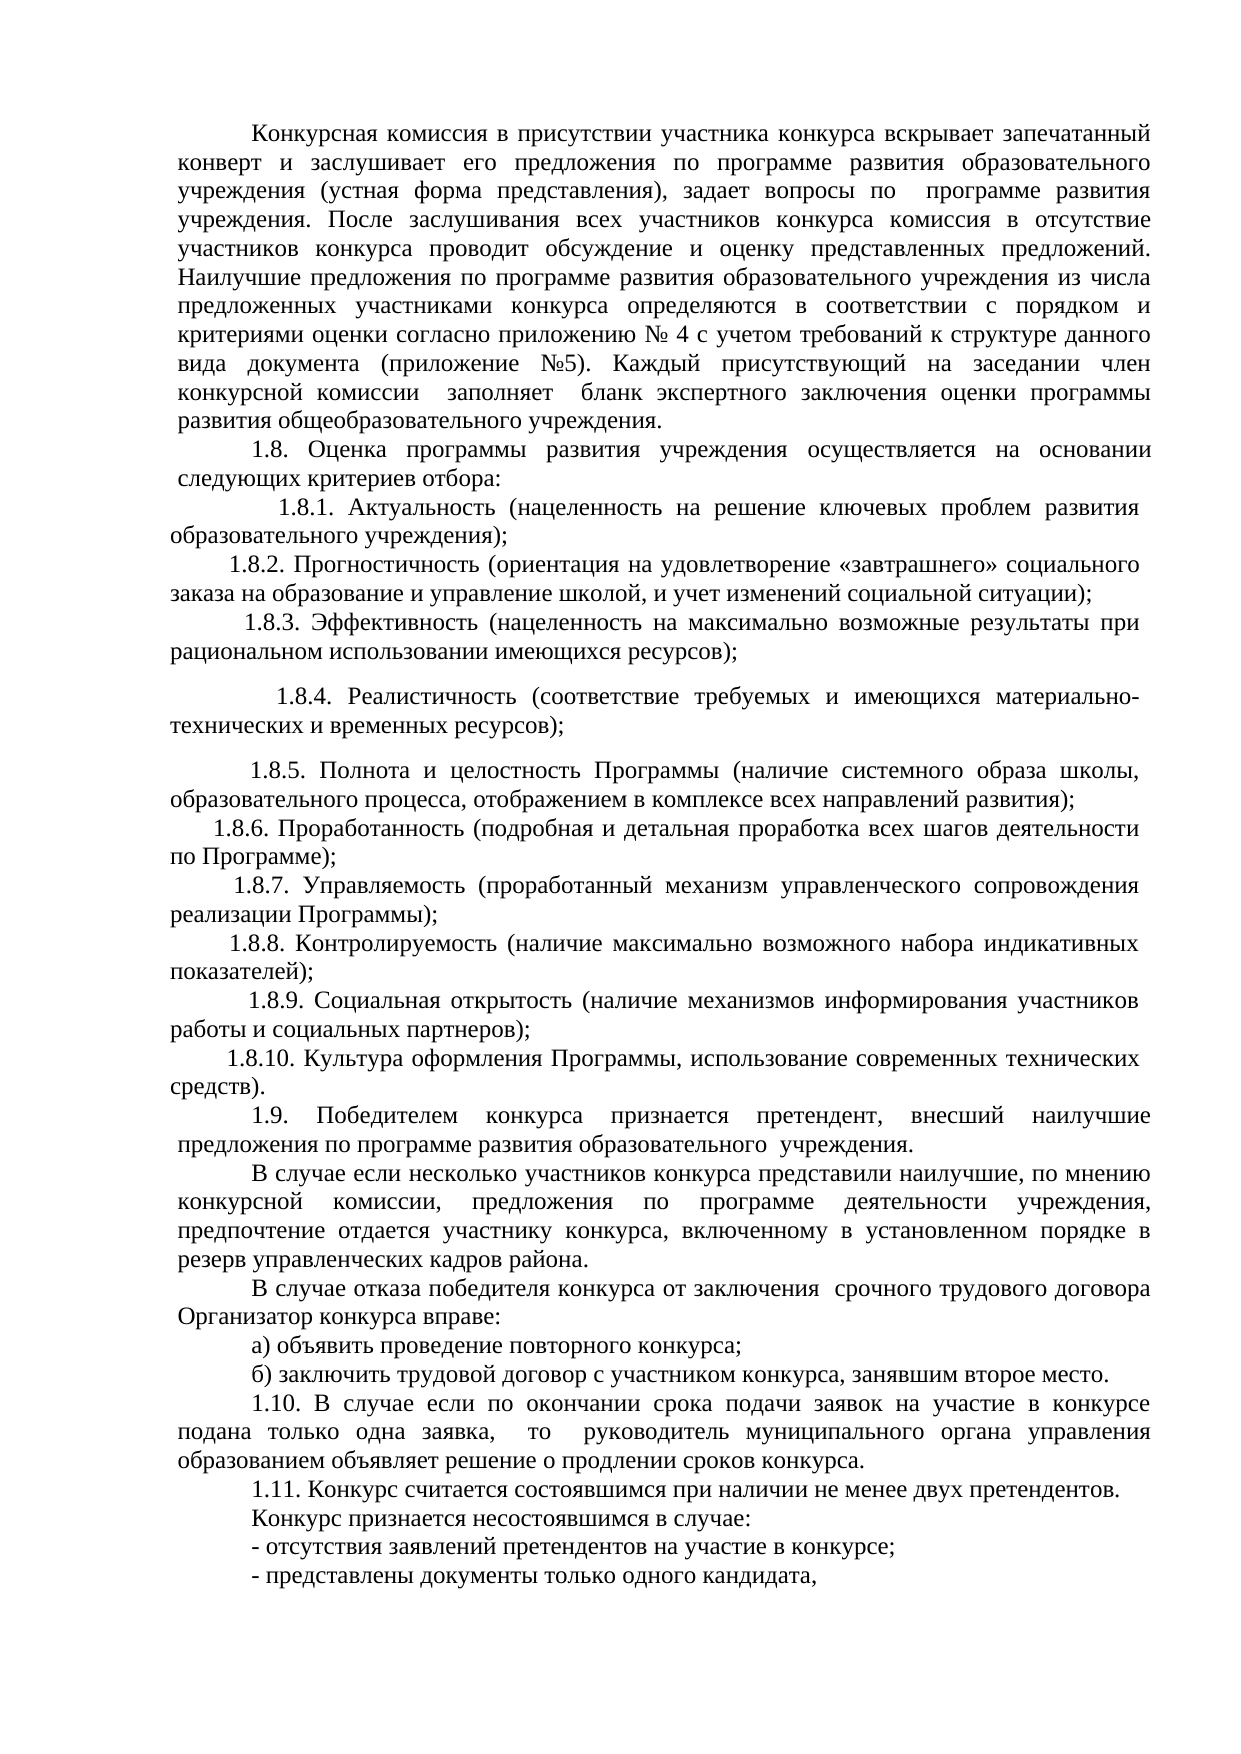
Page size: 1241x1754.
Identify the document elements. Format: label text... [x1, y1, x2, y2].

table_cell 1.8.4. Реалистичность (соответствие требуемых и имеющихся материально-технических и временных ресурсов); [159, 665, 1152, 755]
table_cell 1.8.10. Культура оформления Программы, использование современных технических средств). [159, 1043, 1152, 1100]
text 1.10. В случае если по окончании срока подачи заявок на участие в конкурсе подана только одна заявка, то руководитель муниципального органа управления образованием объявляет решение о продлении сроков конкурса. [177, 1388, 1152, 1474]
table_cell 1.8.8. Контролируемость (наличие максимально возможного набора индикативных показателей); [159, 928, 1152, 985]
table_cell 1.8.2. Прогностичность (ориентация на удовлетворение «завтрашнего» социального заказа на образование и управление школой, и учет изменений социальной ситуации); [159, 549, 1152, 607]
text Конкурс признается несостоявшимся в случае: [177, 1503, 1152, 1531]
text 1.11. Конкурс считается состоявшимся при наличии не менее двух претендентов. [177, 1474, 1152, 1503]
text - отсутствия заявлений претендентов на участие в конкурсе; [177, 1531, 1152, 1560]
text а) объявить проведение повторного конкурса; [177, 1330, 1152, 1359]
table_cell 1.8.7. Управляемость (проработанный механизм управленческого сопровождения реализации Программы); [159, 870, 1152, 928]
text - представлены документы только одного кандидата, [177, 1560, 1152, 1589]
table_cell 1.8.5. Полнота и целостность Программы (наличие системного образа школы, образовательного процесса, отображением в комплексе всех направлений развития); [159, 755, 1152, 813]
table_cell 1.8.9. Социальная открытость (наличие механизмов информирования участников работы и социальных партнеров); [159, 985, 1152, 1043]
table_cell 1.8.3. Эффективность (нацеленность на максимально возможные результаты при рациональном использовании имеющихся ресурсов); [159, 607, 1152, 665]
text В случае если несколько участников конкурса представили наилучшие, по мнению конкурсной комиссии, предложения по программе деятельности учреждения, предпочтение отдается участнику конкурса, включенному в установленном порядке в резерв управленческих кадров района. [177, 1158, 1152, 1273]
text 1.8. Оценка программы развития учреждения осуществляется на основании следующих критериев отбора: [177, 434, 1152, 492]
text б) заключить трудовой договор с участником конкурса, занявшим второе место. [177, 1359, 1152, 1388]
table_header 1.8.1. Актуальность (нацеленность на решение ключевых проблем развития образовательного учреждения); [159, 492, 1152, 549]
table_cell 1.8.6. Проработанность (подробная и детальная проработка всех шагов деятельности по Программе); [159, 813, 1152, 870]
text В случае отказа победителя конкурса от заключения срочного трудового договора Организатор конкурса вправе: [177, 1273, 1152, 1330]
text 1.9. Победителем конкурса признается претендент, внесший наилучшие предложения по программе развития образовательного учреждения. [177, 1100, 1152, 1158]
text Конкурсная комиссия в присутствии участника конкурса вскрывает запечатанный конверт и заслушивает его предложения по программе развития образовательного учреждения (устная форма представления), задает вопросы по программе развития учреждения. После заслушивания всех участников конкурса комиссия в отсутствие участников конкурса проводит обсуждение и оценку представленных предложений. Наилучшие предложения по программе развития образовательного учреждения из числа предложенных участниками конкурса определяются в соответствии с порядком и критериями оценки согласно приложению № 4 с учетом требований к структуре данного вида документа (приложение №5). Каждый присутствующий на заседании член конкурсной комиссии заполняет бланк экспертного заключения оценки программы развития общеобразовательного учреждения. [177, 118, 1152, 434]
